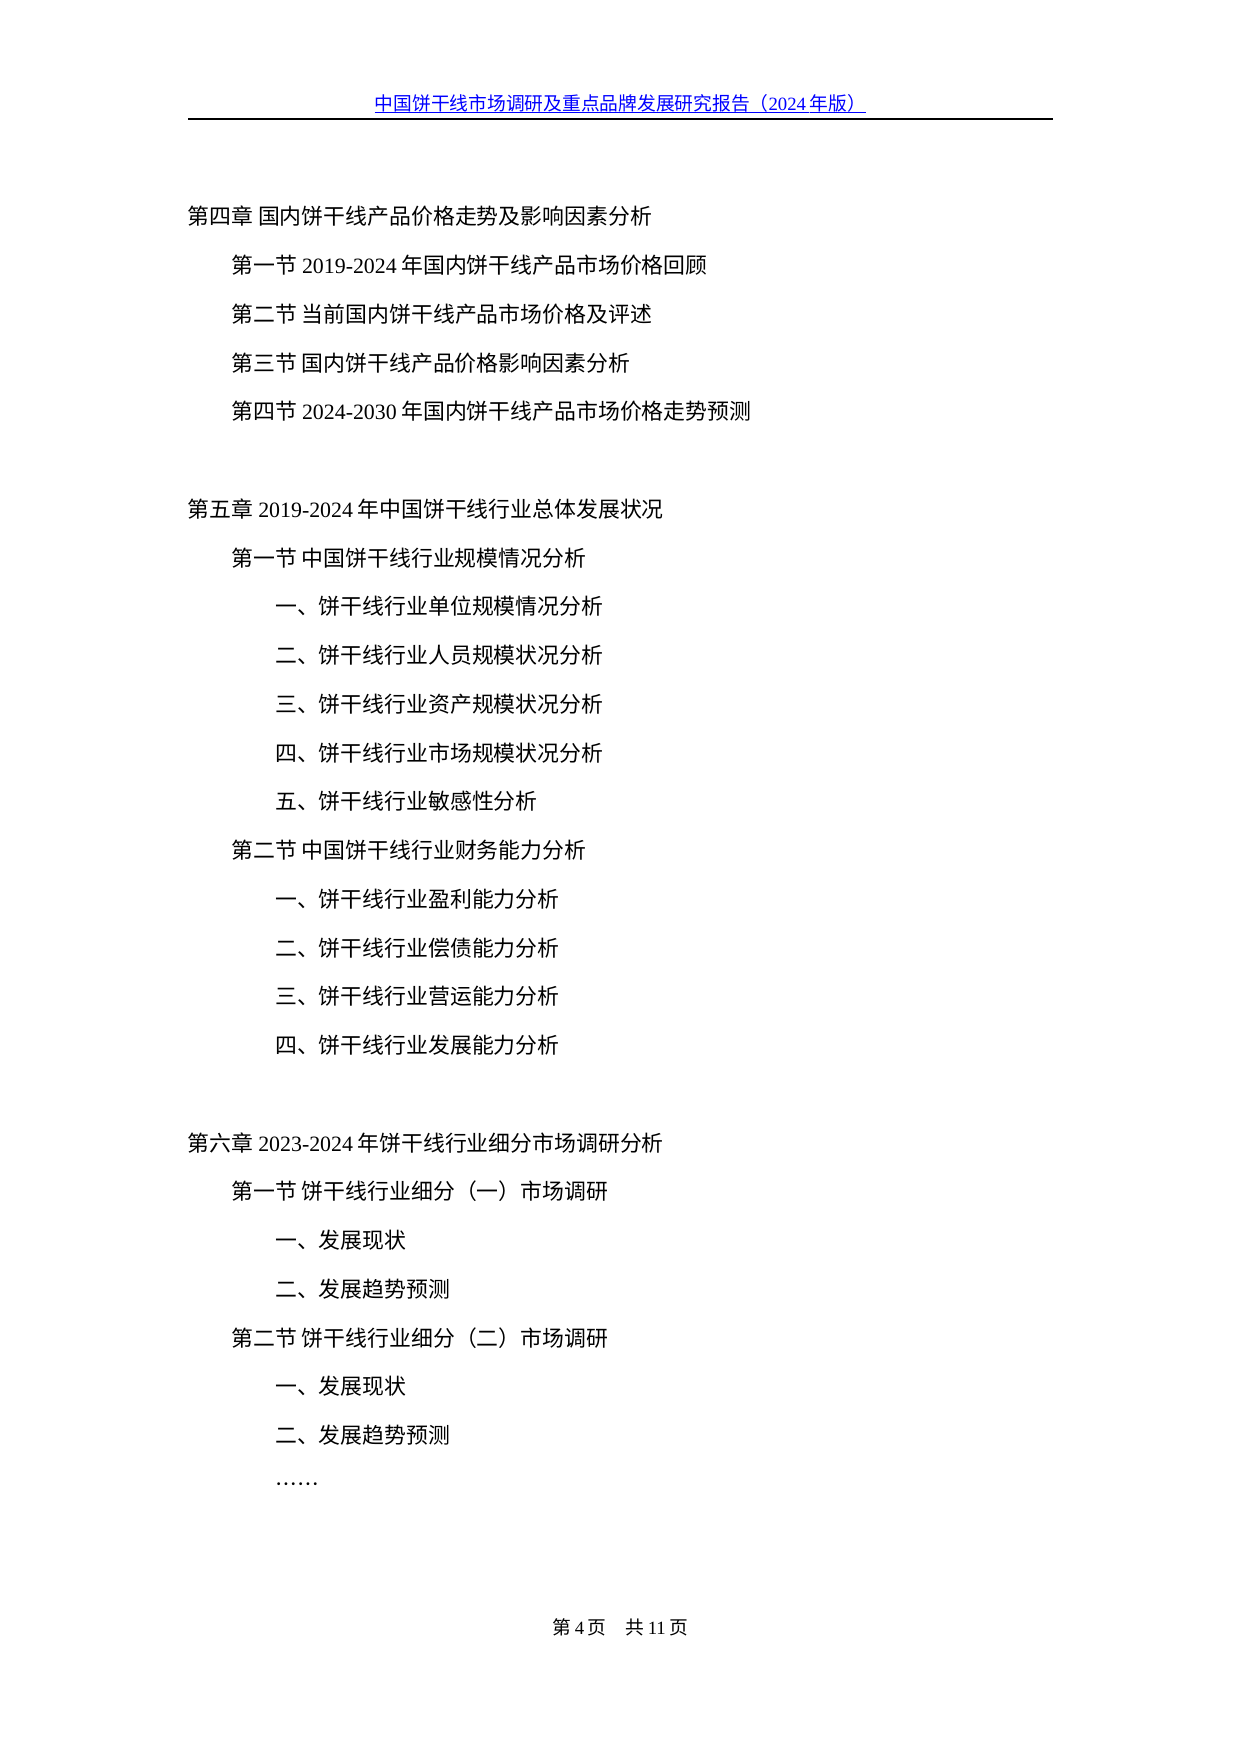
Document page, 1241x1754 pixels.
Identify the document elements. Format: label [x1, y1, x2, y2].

text [187, 150, 1053, 1499]
